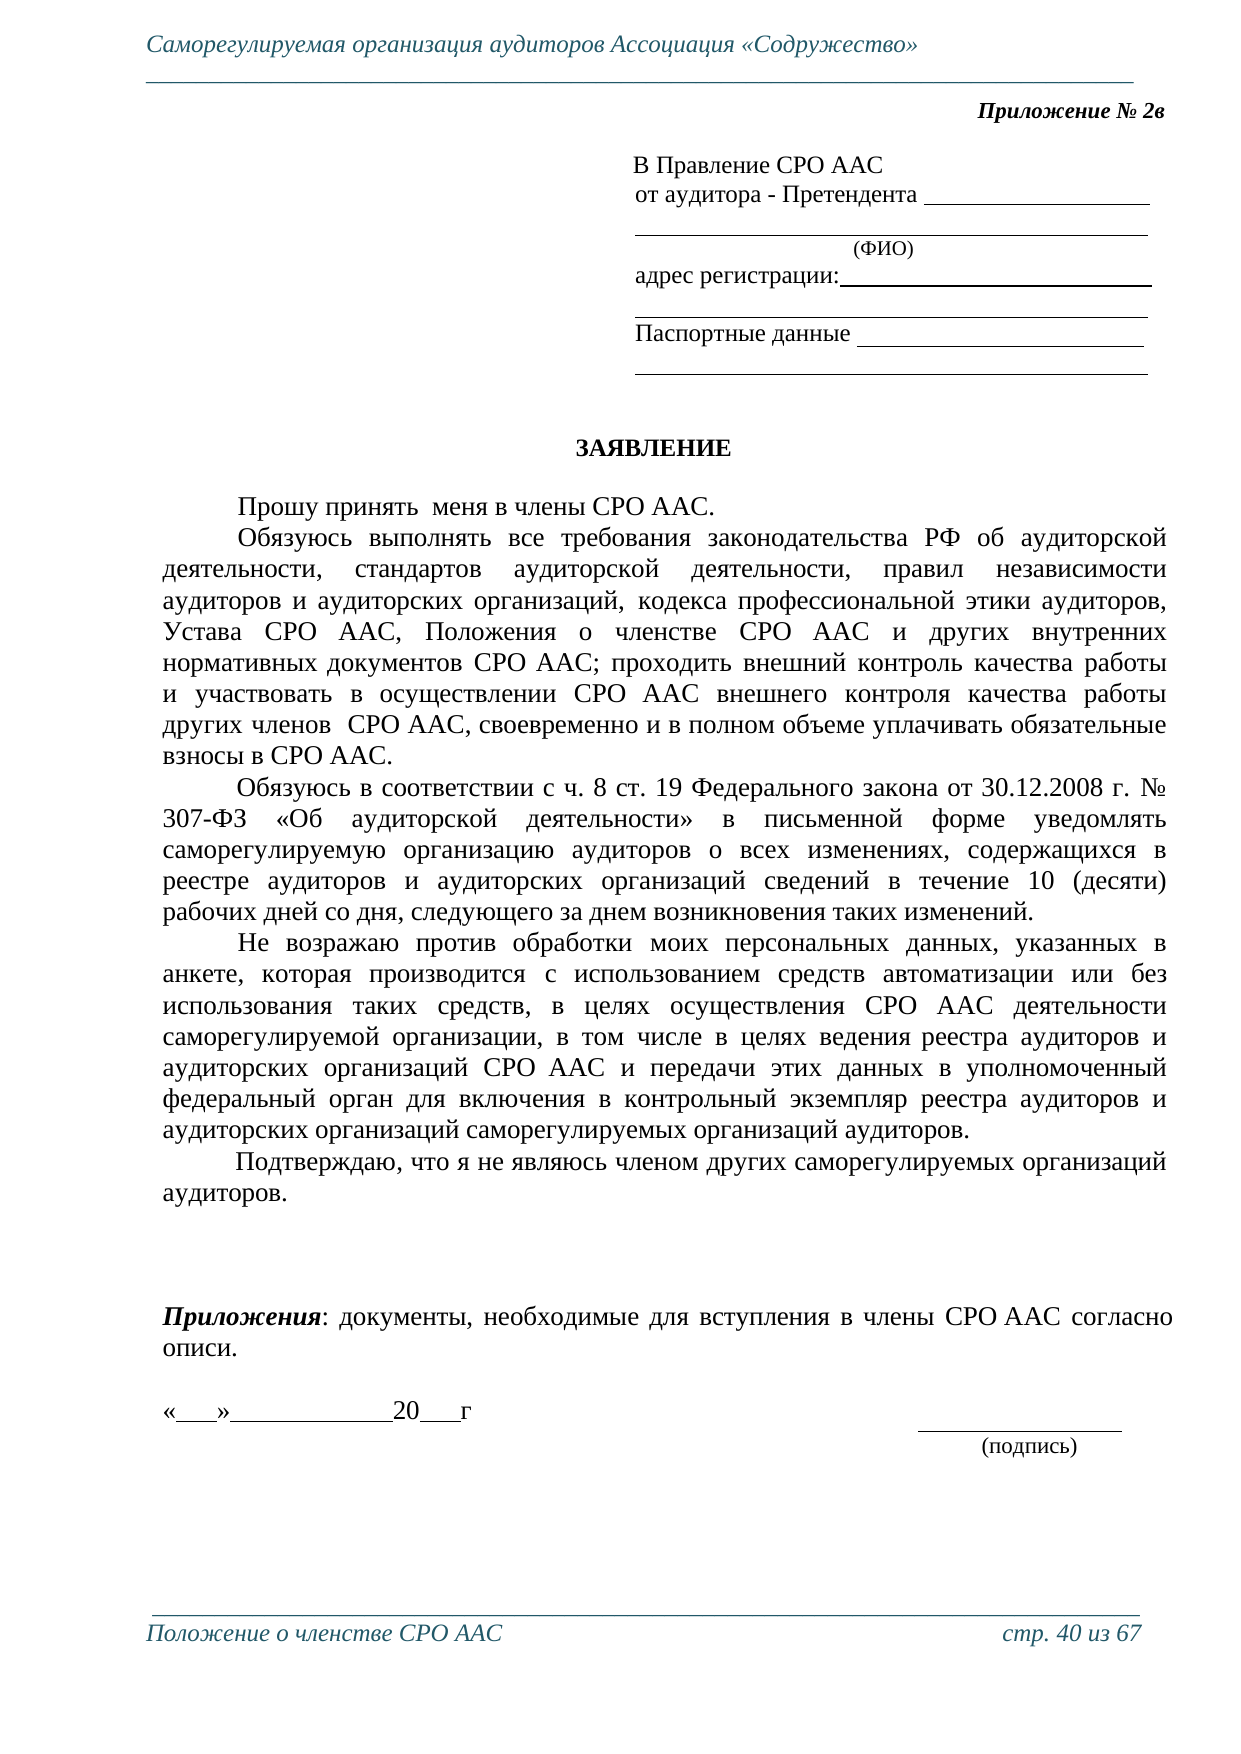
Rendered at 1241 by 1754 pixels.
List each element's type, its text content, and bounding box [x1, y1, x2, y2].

text Обязуюсь в соответствии с ч. 8 ст. 19 Федерального закона от 30.12.2008 г. № 307-ФЗ «Об аудиторской деятельности» в письменной форме уведомлять саморегулируемую организацию аудиторов о всех изменениях, содержащихся в реестре аудиторов и аудиторских организаций сведений в течение 10 (десяти) рабочих дней со дня, следующего за днем возникновения таких изменений. [162, 771, 1167, 926]
text Приложения: документы, необходимые для вступления в члены СРО ААС согласно описи. [162, 1300, 1178, 1362]
text В Правление СРО ААС [633, 150, 1178, 179]
text ЗАЯВЛЕНИЕ [560, 433, 747, 462]
text Обязуюсь выполнять все требования законодательства РФ об аудиторской деятельности, стандартов аудиторской деятельности, правил независимости аудиторов и аудиторских организаций, кодекса профессиональной этики аудиторов, Устава СРО ААС, Положения о членстве СРО ААС и других внутренних нормативных документов СРО ААС; проходить внешний контроль качества работы и участвовать в осуществлении СРО ААС внешнего контроля качества работы других членов СРО ААС, своевременно и в полном объеме уплачивать обязательные взносы в СРО ААС. [162, 521, 1167, 771]
text от аудитора - Претендента [635, 179, 1178, 207]
text Подтверждаю, что я не являюсь членом других саморегулируемых организаций аудиторов. [162, 1144, 1167, 1207]
text « » 20 г [162, 1394, 472, 1425]
text Не возражаю против обработки моих персональных данных, указанных в анкете, которая производится с использованием средств автоматизации или без использования таких средств, в целях осуществления СРО ААС деятельности саморегулируемой организации, в том числе в целях ведения реестра аудиторов и аудиторских организаций СРО ААС и передачи этих данных в уполномоченный федеральный орган для включения в контрольный экземпляр реестра аудиторов и аудиторских организаций саморегулируемых организаций аудиторов. [162, 926, 1167, 1144]
text Приложение № 2в [146, 98, 1167, 124]
text (ФИО) [146, 236, 913, 260]
text (подпись) [981, 1432, 1178, 1458]
text адрес регистрации: [635, 260, 1178, 289]
text Паспортные данные [635, 318, 1178, 347]
text Прошу принять меня в члены СРО ААС. [237, 490, 1178, 521]
